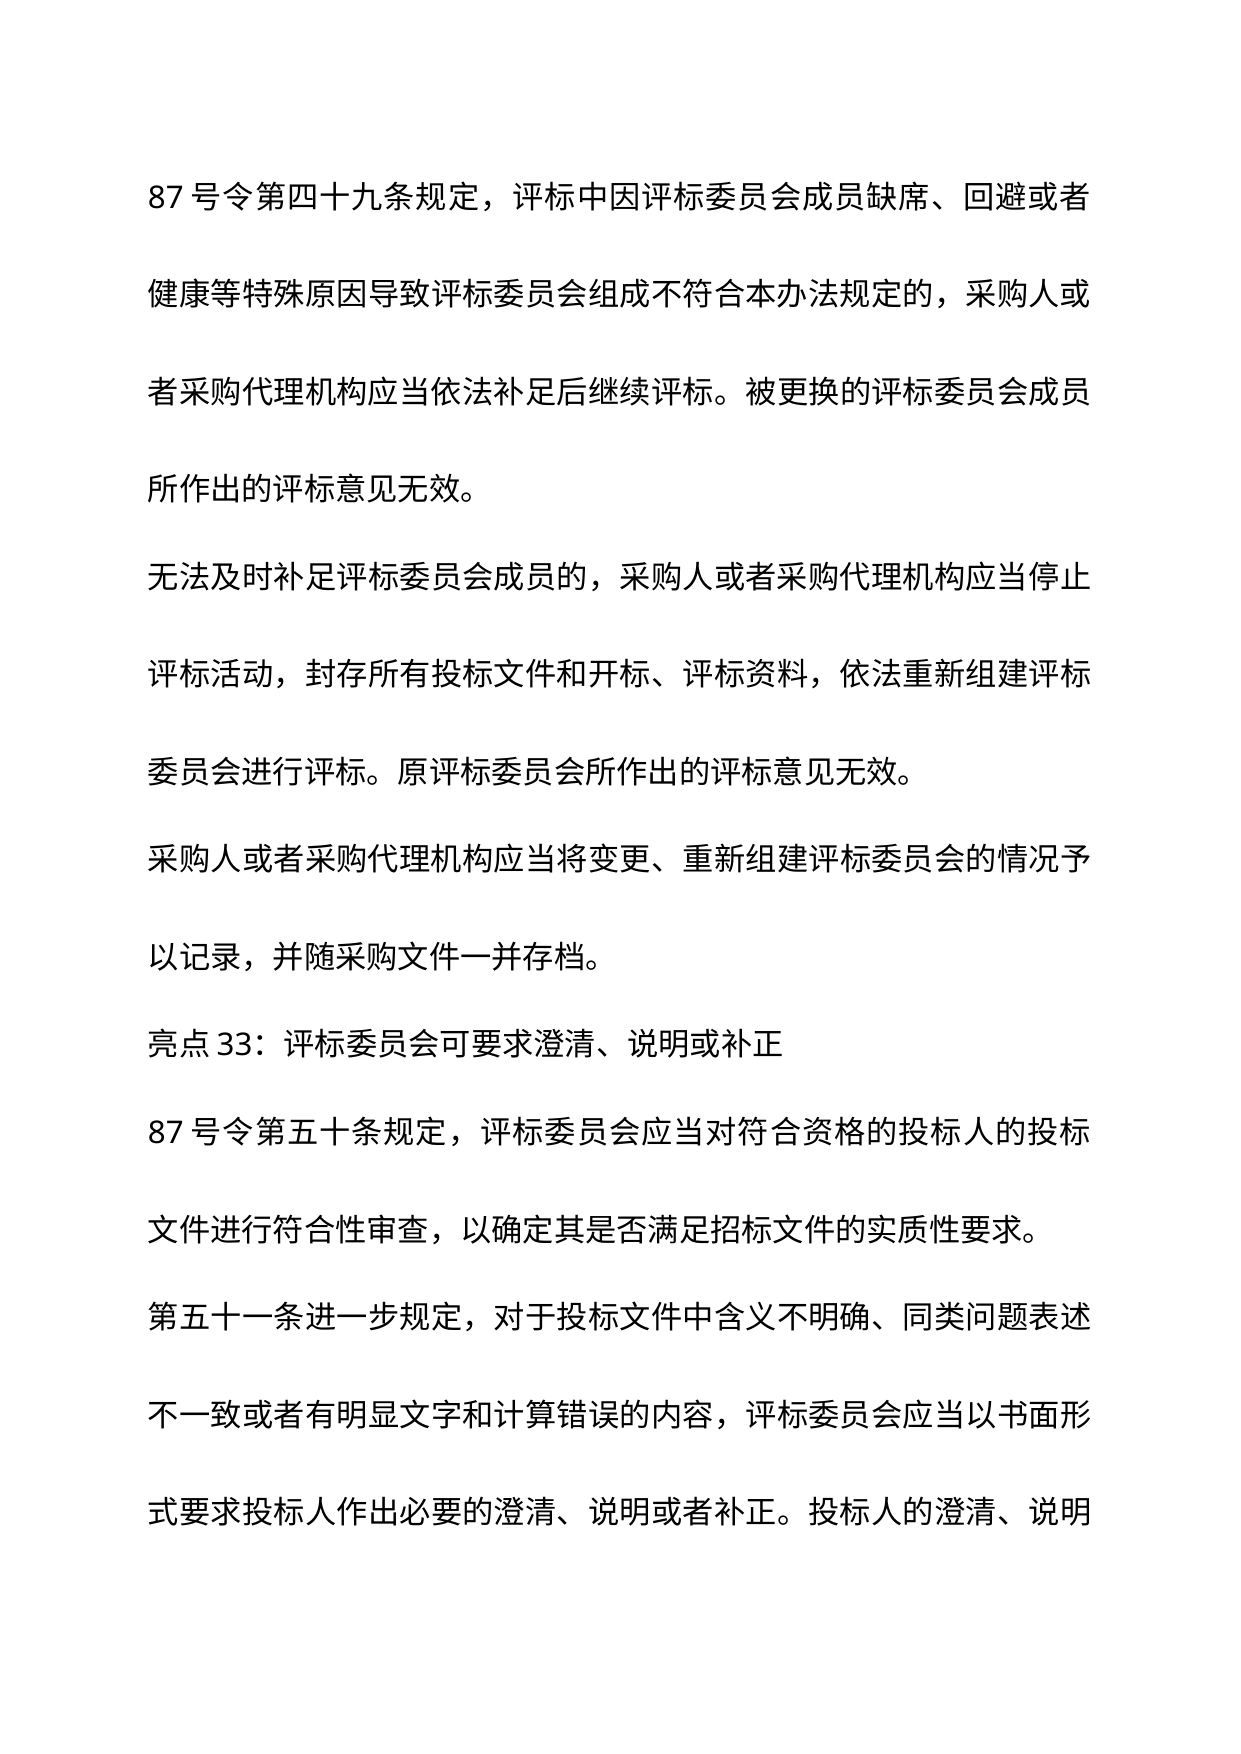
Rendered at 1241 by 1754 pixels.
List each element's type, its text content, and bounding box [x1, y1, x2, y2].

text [148, 1283, 1093, 1543]
text 采购人或者采购代理机构应当将变更、重新组建评标委员会的情况予以记录，并随采购文件一并存档。 [148, 825, 1093, 987]
text 无法及时补足评标委员会成员的，采购人或者采购代理机构应当停止评标活动，封存所有投标文件和开标、评标资料，依法重新组建评标委员会进行评标。原评标委员会所作出的评标意见无效。 [148, 542, 1093, 802]
text 87号令第四十九条规定，评标中因评标委员会成员缺席、回避或者健康等特殊原因导致评标委员会组成不符合本办法规定的，采购人或者采购代理机构应当依法补足后继续评标。被更换的评标委员会成员所作出的评标意见无效。 [148, 162, 1093, 519]
text 亮点33：评标委员会可要求澄清、说明或补正 [148, 1010, 1093, 1075]
text 87号令第五十条规定，评标委员会应当对符合资格的投标人的投标文件进行符合性审查，以确定其是否满足招标文件的实质性要求。 [148, 1097, 1093, 1260]
